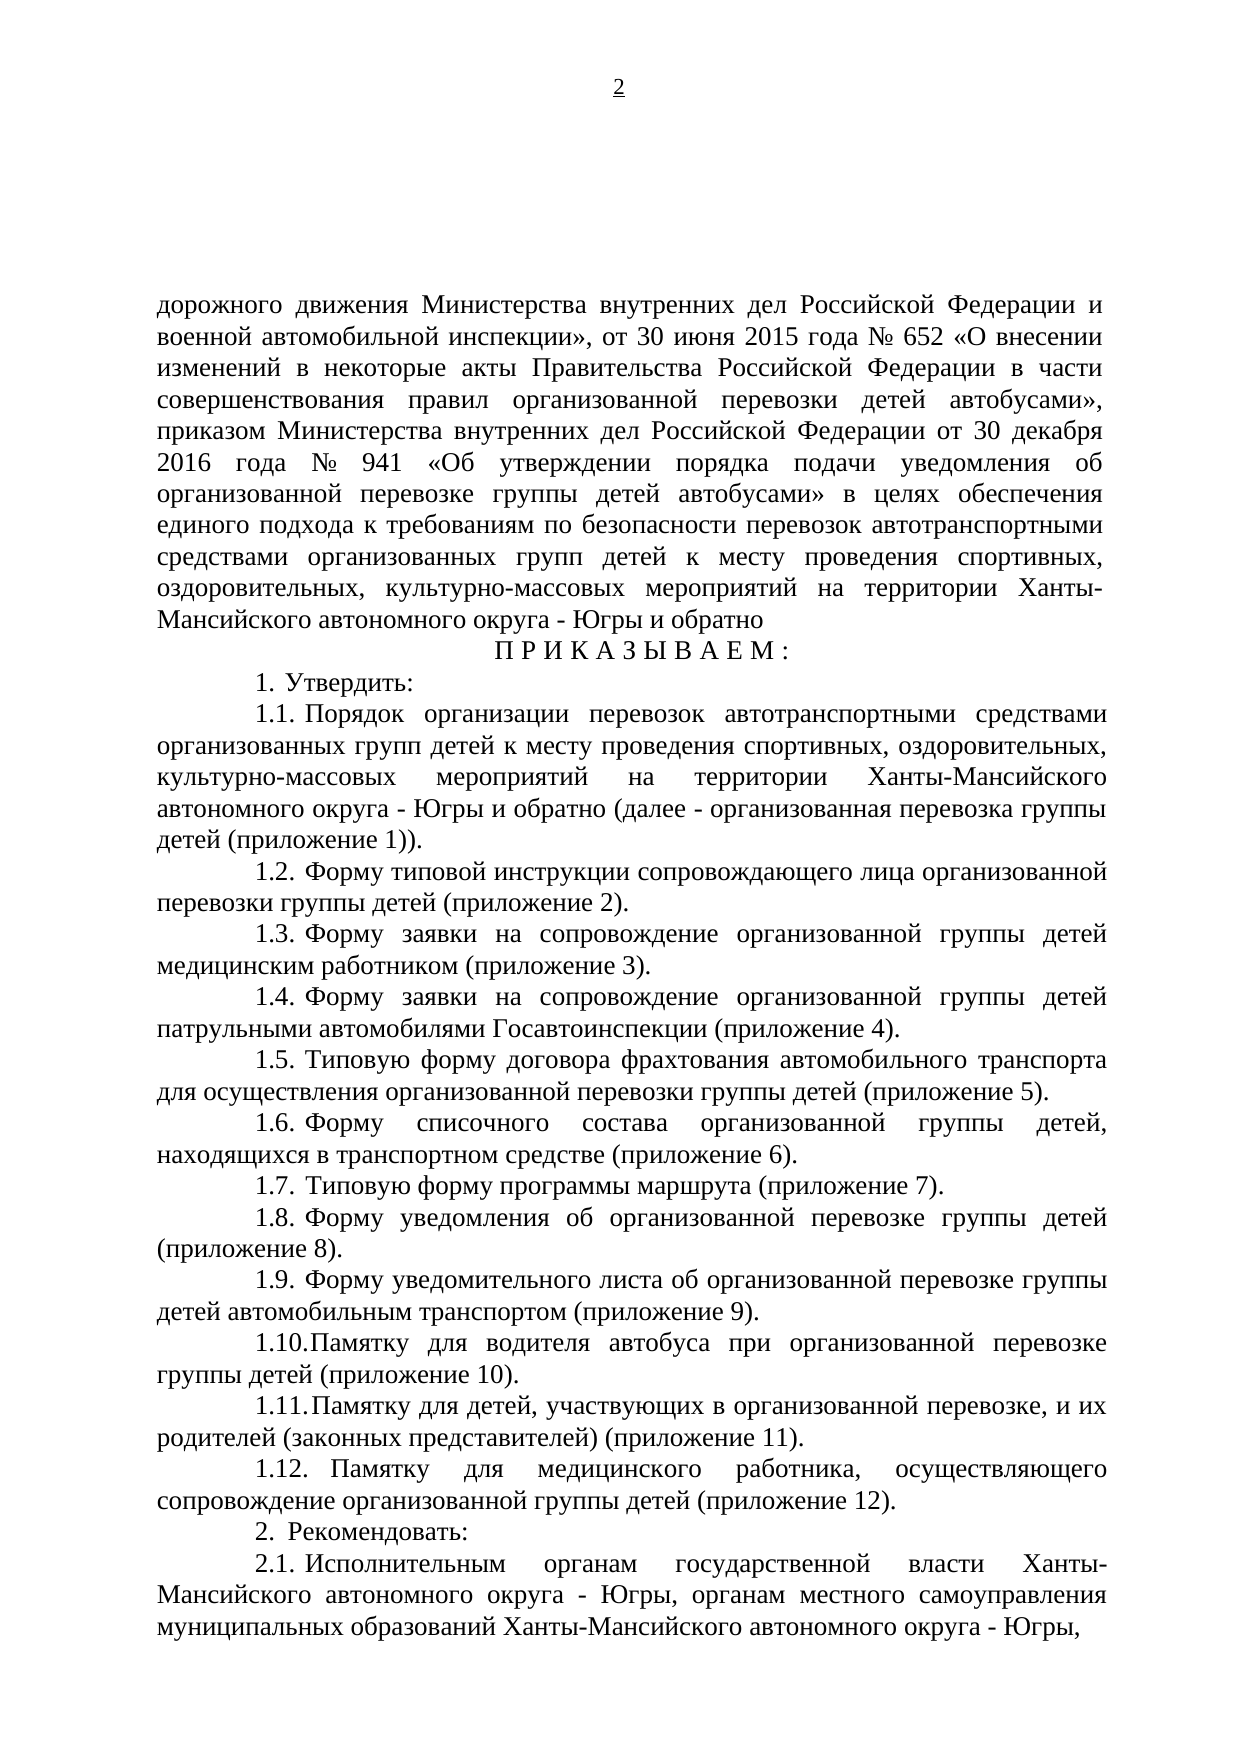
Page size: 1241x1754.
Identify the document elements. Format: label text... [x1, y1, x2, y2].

list Форму списочного состава организованной группы детей, находящихся в транспортном средстве (приложение 6). [157, 1107, 1108, 1169]
text ПРИКАЗЫВАЕМ: [494, 635, 1150, 666]
list Порядок организации перевозок автотранспортными средствами организованных групп детей к месту проведения спортивных, оздоровительных, культурно-массовых мероприятий на территории Ханты-Мансийского автономного округа - Югры и обратно (далее - организованная перевозка группы детей (приложение 1)). [157, 698, 1108, 855]
list Исполнительным органам государственной власти Ханты- Мансийского автономного округа - Югры, органам местного самоуправления муниципальных образований Ханты-Мансийского автономного округа - Югры, [157, 1547, 1108, 1641]
list Форму типовой инструкции сопровождающего лица организованной перевозки группы детей (приложение 2). [157, 855, 1108, 918]
list Утвердить: [157, 666, 1150, 698]
list Форму уведомления об организованной перевозке группы детей (приложение 8). [157, 1201, 1108, 1264]
list Памятку для водителя автобуса при организованной перевозке группы детей (приложение 10). [157, 1327, 1108, 1390]
list Типовую форму программы маршрута (приложение 7). [157, 1169, 1150, 1201]
list Форму заявки на сопровождение организованной группы детей медицинским работником (приложение 3). [157, 918, 1108, 981]
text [157, 289, 1104, 635]
list Памятку для медицинского работника, осуществляющего сопровождение организованной группы детей (приложение 12). [157, 1453, 1108, 1516]
list Форму заявки на сопровождение организованной группы детей патрульными автомобилями Госавтоинспекции (приложение 4). [157, 981, 1108, 1044]
list Рекомендовать: [157, 1516, 1150, 1547]
list Типовую форму договора фрахтования автомобильного транспорта для осуществления организованной перевозки группы детей (приложение 5). [157, 1044, 1108, 1107]
list Памятку для детей, участвующих в организованной перевозке, и их родителей (законных представителей) (приложение 11). [157, 1390, 1108, 1453]
list Форму уведомительного листа об организованной перевозке группы детей автомобильным транспортом (приложение 9). [157, 1264, 1108, 1327]
